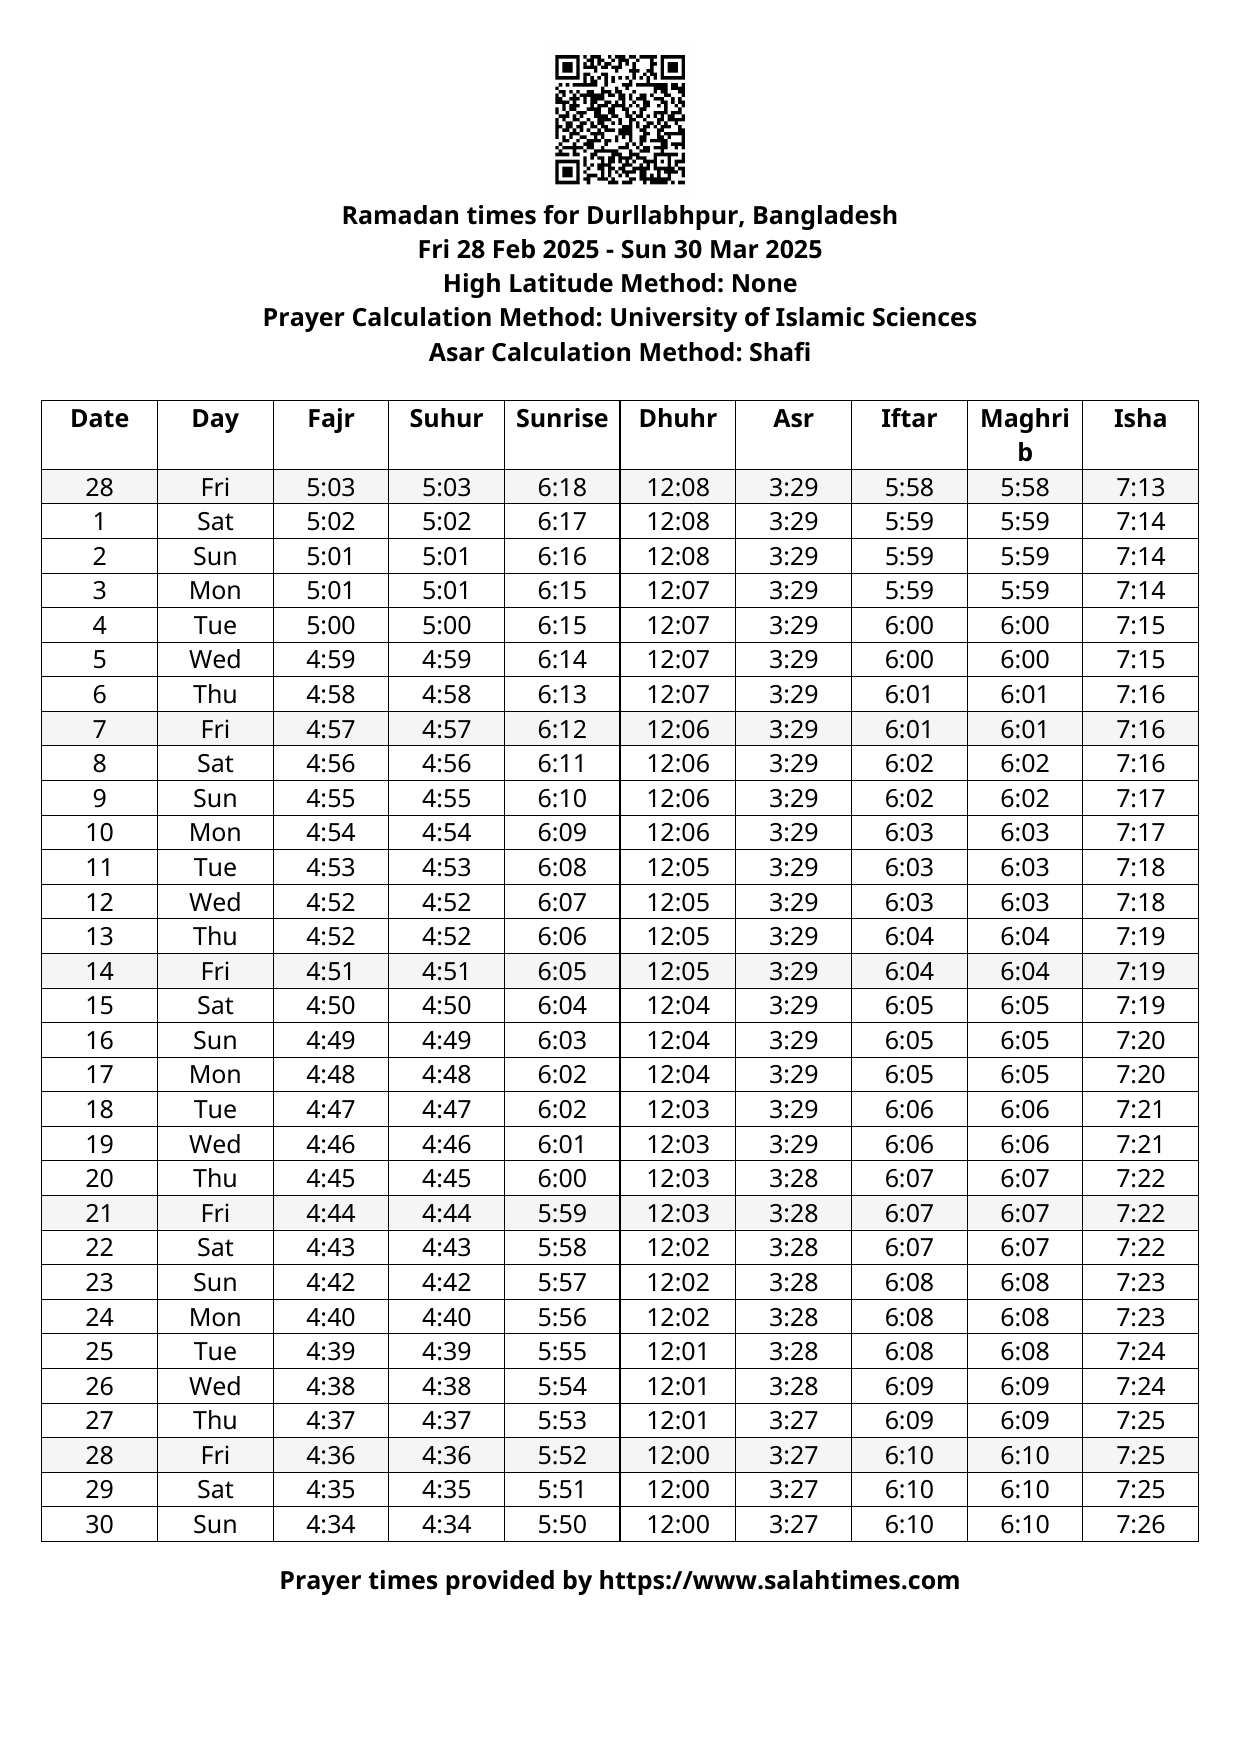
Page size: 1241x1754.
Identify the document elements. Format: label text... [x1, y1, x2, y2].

table_cell 4:49 [389, 1023, 504, 1057]
table_cell 6:00 [968, 608, 1082, 642]
table_cell 4:37 [274, 1404, 388, 1437]
table_cell 6:03 [968, 816, 1082, 849]
table_cell 12:07 [621, 643, 735, 676]
table_cell 4:52 [274, 919, 388, 953]
table_cell 7:25 [1083, 1404, 1198, 1437]
table_cell 6:03 [852, 850, 967, 884]
table_cell 6:02 [852, 746, 967, 780]
table_cell 6:10 [505, 781, 619, 814]
table_cell Sun [158, 1265, 273, 1299]
table_cell 12:01 [621, 1369, 735, 1402]
text High Latitude Method: None [42, 266, 1198, 300]
table_cell 6:12 [505, 712, 619, 745]
table_cell 7:19 [1083, 989, 1198, 1022]
table_cell 6:08 [852, 1265, 967, 1299]
table_cell 12:06 [621, 746, 735, 780]
table_cell 6:07 [968, 1231, 1082, 1264]
table_cell 3:29 [736, 781, 851, 814]
table_cell 5:54 [505, 1369, 619, 1402]
table_cell 3:29 [736, 677, 851, 711]
table_cell 12:00 [621, 1438, 735, 1472]
table_cell 6:06 [852, 1127, 967, 1160]
table_cell 4:46 [389, 1127, 504, 1160]
table_cell 6:10 [852, 1507, 967, 1541]
table_cell 5:59 [852, 574, 967, 607]
table_cell 6:04 [505, 989, 619, 1022]
table_cell 3:29 [736, 746, 851, 780]
table_cell 3:28 [736, 1300, 851, 1333]
table_cell 12:03 [621, 1092, 735, 1126]
table_cell 12:03 [621, 1127, 735, 1160]
table_cell 4:56 [389, 746, 504, 780]
text Prayer Calculation Method: University of Islamic Sciences [42, 300, 1198, 334]
table_cell 4:42 [274, 1265, 388, 1299]
text Prayer times provided by https://www.salahtimes.com [42, 1563, 1198, 1597]
table_cell Fri [158, 470, 273, 503]
table_cell 7:22 [1083, 1231, 1198, 1264]
table_cell 12:05 [621, 885, 735, 918]
table_cell 3:27 [736, 1473, 851, 1506]
table_cell 12:08 [621, 470, 735, 503]
table_cell 7:18 [1083, 885, 1198, 918]
table_cell 7:24 [1083, 1334, 1198, 1368]
table_cell 6:02 [852, 781, 967, 814]
table_cell 6:01 [852, 677, 967, 711]
table_cell 4:53 [274, 850, 388, 884]
table_cell 6:01 [852, 712, 967, 745]
table_cell Thu [158, 1161, 273, 1195]
table_cell Mon [158, 1058, 273, 1091]
table_cell 6:04 [968, 919, 1082, 953]
table_cell 1 [42, 504, 157, 538]
table_cell 6:07 [852, 1161, 967, 1195]
table_cell 3:29 [736, 1092, 851, 1126]
table_cell 5:53 [505, 1404, 619, 1437]
table_cell 23 [42, 1265, 157, 1299]
table_cell 8 [42, 746, 157, 780]
text Ramadan times for Durllabhpur, Bangladesh [42, 198, 1198, 232]
table_cell 6:01 [968, 677, 1082, 711]
table_cell Sat [158, 746, 273, 780]
table_cell 6:10 [852, 1438, 967, 1472]
table_cell 4:52 [274, 885, 388, 918]
table_cell 6:06 [505, 919, 619, 953]
table_cell 5:58 [968, 470, 1082, 503]
table_cell Sun [158, 539, 273, 572]
table_cell 6:05 [505, 954, 619, 987]
table_cell 24 [42, 1300, 157, 1333]
table_cell 3:29 [736, 816, 851, 849]
table_cell 6:10 [968, 1473, 1082, 1506]
table_cell 3:27 [736, 1507, 851, 1541]
table_cell 3:29 [736, 989, 851, 1022]
picture [542, 41, 699, 198]
table_cell 4:53 [389, 850, 504, 884]
table_cell 6:08 [852, 1300, 967, 1333]
table_cell 7:13 [1083, 470, 1198, 503]
table_cell 4:44 [389, 1196, 504, 1229]
table_header Suhur [389, 401, 504, 469]
table_cell 3:29 [736, 885, 851, 918]
table_cell 12:02 [621, 1231, 735, 1264]
table_cell 7:15 [1083, 608, 1198, 642]
table_header Asr [736, 401, 851, 469]
table_cell 7:17 [1083, 816, 1198, 849]
table_cell 12:06 [621, 781, 735, 814]
table_cell 7:20 [1083, 1023, 1198, 1057]
table_cell Sat [158, 504, 273, 538]
table_cell 5:03 [389, 470, 504, 503]
table_cell Wed [158, 1127, 273, 1160]
table_cell 4:47 [274, 1092, 388, 1126]
table_cell Mon [158, 1300, 273, 1333]
table_cell 30 [42, 1507, 157, 1541]
table_cell 6:02 [968, 746, 1082, 780]
table_cell 7:16 [1083, 677, 1198, 711]
table_cell Wed [158, 1369, 273, 1402]
table_cell 6 [42, 677, 157, 711]
table_header Isha [1083, 401, 1198, 469]
table_cell 13 [42, 919, 157, 953]
table_cell 12:07 [621, 574, 735, 607]
table_cell 6:10 [968, 1438, 1082, 1472]
table_cell 19 [42, 1127, 157, 1160]
table_cell Tue [158, 608, 273, 642]
table_cell Fri [158, 712, 273, 745]
table_cell 4:34 [389, 1507, 504, 1541]
table_cell 5:59 [968, 539, 1082, 572]
table_cell 5:57 [505, 1265, 619, 1299]
table_cell 6:10 [968, 1507, 1082, 1541]
table_cell Fri [158, 1196, 273, 1229]
table_cell 12:08 [621, 539, 735, 572]
table_cell 7:14 [1083, 574, 1198, 607]
table_cell 5:50 [505, 1507, 619, 1541]
table_cell Fri [158, 954, 273, 987]
table_cell 6:06 [968, 1127, 1082, 1160]
table_cell 12:05 [621, 954, 735, 987]
table_cell 4:46 [274, 1127, 388, 1160]
table_cell 5:59 [968, 504, 1082, 538]
table_cell 12:04 [621, 989, 735, 1022]
table_cell 12:07 [621, 677, 735, 711]
table_cell 3:29 [736, 643, 851, 676]
table_cell 6:07 [852, 1196, 967, 1229]
table_cell Fri [158, 1438, 273, 1472]
table_cell 7:16 [1083, 712, 1198, 745]
table_cell 12:00 [621, 1507, 735, 1541]
table_cell 22 [42, 1231, 157, 1264]
table_cell 5:59 [852, 539, 967, 572]
table_cell 6:07 [968, 1196, 1082, 1229]
table_cell 21 [42, 1196, 157, 1229]
table_cell 3:28 [736, 1334, 851, 1368]
table_cell 12:02 [621, 1265, 735, 1299]
table_cell 12:00 [621, 1473, 735, 1506]
table_header Date [42, 401, 157, 469]
table_cell 3 [42, 574, 157, 607]
table_cell 7:17 [1083, 781, 1198, 814]
table_cell Tue [158, 850, 273, 884]
table_cell 7:21 [1083, 1092, 1198, 1126]
table_cell 4:42 [389, 1265, 504, 1299]
table_cell 12:08 [621, 504, 735, 538]
table_cell 5:59 [968, 574, 1082, 607]
table_cell 7:25 [1083, 1438, 1198, 1472]
table_cell 4:43 [274, 1231, 388, 1264]
table_cell 6:02 [505, 1058, 619, 1091]
table_cell 7:20 [1083, 1058, 1198, 1091]
table_cell 5:52 [505, 1438, 619, 1472]
table_cell 6:06 [968, 1092, 1082, 1126]
table_cell 3:29 [736, 504, 851, 538]
table_cell 6:17 [505, 504, 619, 538]
table_cell 4:54 [274, 816, 388, 849]
table_cell 5:58 [852, 470, 967, 503]
table_cell 7:18 [1083, 850, 1198, 884]
table_cell 20 [42, 1161, 157, 1195]
table_header Dhuhr [621, 401, 735, 469]
table_cell 7:23 [1083, 1265, 1198, 1299]
table_header Day [158, 401, 273, 469]
table_cell 6:09 [505, 816, 619, 849]
table_cell 5:51 [505, 1473, 619, 1506]
table_cell 3:29 [736, 539, 851, 572]
table_cell 6:04 [852, 954, 967, 987]
table_cell 6:00 [852, 643, 967, 676]
table_cell 12:04 [621, 1058, 735, 1091]
table_cell 3:28 [736, 1196, 851, 1229]
table_cell 3:29 [736, 1058, 851, 1091]
table_cell 6:03 [968, 885, 1082, 918]
table_cell 15 [42, 989, 157, 1022]
table_cell 5:03 [274, 470, 388, 503]
table_cell 4:44 [274, 1196, 388, 1229]
table_cell 4:38 [389, 1369, 504, 1402]
table_cell 7:15 [1083, 643, 1198, 676]
table_cell 12:04 [621, 1023, 735, 1057]
table_cell 4:55 [389, 781, 504, 814]
table_cell Sun [158, 781, 273, 814]
table_cell 6:06 [852, 1092, 967, 1126]
table_cell 6:15 [505, 574, 619, 607]
table_cell 6:05 [852, 1023, 967, 1057]
text Fri 28 Feb 2025 - Sun 30 Mar 2025 [42, 232, 1198, 266]
table_cell 4:35 [274, 1473, 388, 1506]
table_cell 12 [42, 885, 157, 918]
table_cell Mon [158, 574, 273, 607]
table_cell 6:05 [968, 1023, 1082, 1057]
table_cell 12:06 [621, 816, 735, 849]
table_cell 7:19 [1083, 954, 1198, 987]
table_cell 4:59 [389, 643, 504, 676]
table_cell 4:36 [389, 1438, 504, 1472]
table_cell Wed [158, 643, 273, 676]
table_cell Sun [158, 1507, 273, 1541]
table_cell 6:18 [505, 470, 619, 503]
table_cell 12:03 [621, 1161, 735, 1195]
table_cell 6:07 [505, 885, 619, 918]
table_cell 25 [42, 1334, 157, 1368]
table_cell 2 [42, 539, 157, 572]
table_cell 6:09 [852, 1369, 967, 1402]
table_cell 6:16 [505, 539, 619, 572]
table_header Maghrib [968, 401, 1082, 469]
table_cell 5:00 [274, 608, 388, 642]
table_cell 7:14 [1083, 504, 1198, 538]
table_cell 4:57 [389, 712, 504, 745]
table_cell 3:29 [736, 608, 851, 642]
table_cell 3:29 [736, 574, 851, 607]
table_cell 6:07 [852, 1231, 967, 1264]
table_cell 3:28 [736, 1161, 851, 1195]
table_cell Thu [158, 1404, 273, 1437]
table_cell 26 [42, 1369, 157, 1402]
table_cell 3:27 [736, 1438, 851, 1472]
table_cell 6:08 [968, 1334, 1082, 1368]
table_cell 4:40 [389, 1300, 504, 1333]
table_cell 4:57 [274, 712, 388, 745]
table_cell 7:16 [1083, 746, 1198, 780]
table_cell 6:07 [968, 1161, 1082, 1195]
table_cell 14 [42, 954, 157, 987]
table_cell 5:59 [852, 504, 967, 538]
table_cell 12:01 [621, 1334, 735, 1368]
table_cell 6:04 [852, 919, 967, 953]
table_cell 4:48 [389, 1058, 504, 1091]
table_cell Sun [158, 1023, 273, 1057]
table_cell 7:24 [1083, 1369, 1198, 1402]
table_cell 4:34 [274, 1507, 388, 1541]
table_cell 6:03 [505, 1023, 619, 1057]
table_cell 5:01 [274, 539, 388, 572]
table_cell 5:01 [389, 574, 504, 607]
table_cell 12:03 [621, 1196, 735, 1229]
table_cell 17 [42, 1058, 157, 1091]
table_cell 28 [42, 1438, 157, 1472]
table_cell 4:37 [389, 1404, 504, 1437]
table_cell 3:29 [736, 919, 851, 953]
table_cell 6:08 [852, 1334, 967, 1368]
table_cell Thu [158, 677, 273, 711]
table_cell 4:59 [274, 643, 388, 676]
table_cell 4:39 [274, 1334, 388, 1368]
table_cell 6:05 [852, 989, 967, 1022]
table_cell 10 [42, 816, 157, 849]
table_cell 3:29 [736, 470, 851, 503]
table_cell 6:08 [968, 1300, 1082, 1333]
table_cell 4:47 [389, 1092, 504, 1126]
table_cell 7:25 [1083, 1473, 1198, 1506]
text Asar Calculation Method: Shafi [42, 334, 1198, 368]
table_cell 5:56 [505, 1300, 619, 1333]
table_cell 7:26 [1083, 1507, 1198, 1541]
table_cell 12:05 [621, 850, 735, 884]
table_cell Tue [158, 1334, 273, 1368]
table_cell 4:39 [389, 1334, 504, 1368]
table_cell 3:29 [736, 850, 851, 884]
table_cell 4:48 [274, 1058, 388, 1091]
table_cell 6:00 [968, 643, 1082, 676]
table_cell 4:45 [389, 1161, 504, 1195]
table_cell 4:52 [389, 919, 504, 953]
table_cell 4:50 [389, 989, 504, 1022]
table_cell 4:58 [389, 677, 504, 711]
table_cell 7:22 [1083, 1161, 1198, 1195]
table_cell Sat [158, 1473, 273, 1506]
table_cell 5:55 [505, 1334, 619, 1368]
table_cell 5:02 [389, 504, 504, 538]
table_cell Tue [158, 1092, 273, 1126]
table_cell 12:02 [621, 1300, 735, 1333]
table_cell 3:28 [736, 1369, 851, 1402]
table_cell 4:56 [274, 746, 388, 780]
table_cell 5:01 [274, 574, 388, 607]
table_cell 18 [42, 1092, 157, 1126]
table_cell 4:35 [389, 1473, 504, 1506]
table_cell 4:51 [274, 954, 388, 987]
table_cell Wed [158, 885, 273, 918]
table_cell 6:00 [505, 1161, 619, 1195]
table_cell 6:09 [968, 1404, 1082, 1437]
table_cell 4:55 [274, 781, 388, 814]
table_cell Mon [158, 816, 273, 849]
table_cell 5:01 [389, 539, 504, 572]
table_cell 28 [42, 470, 157, 503]
table_cell 4:45 [274, 1161, 388, 1195]
table_cell 6:05 [968, 989, 1082, 1022]
table_cell 7:23 [1083, 1300, 1198, 1333]
table_cell 4:36 [274, 1438, 388, 1472]
table_cell 6:03 [852, 885, 967, 918]
table_cell 5 [42, 643, 157, 676]
table_cell 3:29 [736, 954, 851, 987]
table_cell 12:06 [621, 712, 735, 745]
table_cell 6:00 [852, 608, 967, 642]
table_cell 4:38 [274, 1369, 388, 1402]
table_cell Sat [158, 1231, 273, 1264]
table_cell 4:54 [389, 816, 504, 849]
table_cell 4:58 [274, 677, 388, 711]
table_cell 5:02 [274, 504, 388, 538]
table_cell 7:21 [1083, 1127, 1198, 1160]
table_cell 7:19 [1083, 919, 1198, 953]
table_cell 4:50 [274, 989, 388, 1022]
table_cell 4:52 [389, 885, 504, 918]
table_cell 6:02 [968, 781, 1082, 814]
table_cell 6:08 [968, 1265, 1082, 1299]
table_cell 9 [42, 781, 157, 814]
table_cell 6:08 [505, 850, 619, 884]
table_cell Thu [158, 919, 273, 953]
table_cell 12:07 [621, 608, 735, 642]
table_cell 4:51 [389, 954, 504, 987]
table_cell 3:28 [736, 1265, 851, 1299]
table_cell 5:59 [505, 1196, 619, 1229]
table_cell 6:14 [505, 643, 619, 676]
table_cell 6:13 [505, 677, 619, 711]
table_cell 3:27 [736, 1404, 851, 1437]
table_cell 4:49 [274, 1023, 388, 1057]
table_cell 3:28 [736, 1231, 851, 1264]
table_header Fajr [274, 401, 388, 469]
table_cell 12:01 [621, 1404, 735, 1437]
table_cell 6:04 [968, 954, 1082, 987]
table_cell 6:02 [505, 1092, 619, 1126]
table_cell 3:29 [736, 712, 851, 745]
table_cell 16 [42, 1023, 157, 1057]
table_cell 6:05 [968, 1058, 1082, 1091]
table_cell 6:15 [505, 608, 619, 642]
table_cell 11 [42, 850, 157, 884]
table_cell 6:09 [852, 1404, 967, 1437]
table_cell 6:03 [852, 816, 967, 849]
table_header Sunrise [505, 401, 619, 469]
table_cell 6:03 [968, 850, 1082, 884]
table_cell 3:29 [736, 1127, 851, 1160]
table_cell 3:29 [736, 1023, 851, 1057]
table_cell 6:01 [505, 1127, 619, 1160]
table_cell 29 [42, 1473, 157, 1506]
table_cell 12:05 [621, 919, 735, 953]
table_cell 4:40 [274, 1300, 388, 1333]
table_cell 6:10 [852, 1473, 967, 1506]
table_cell 7:22 [1083, 1196, 1198, 1229]
table_cell 7:14 [1083, 539, 1198, 572]
table_cell 6:11 [505, 746, 619, 780]
table_cell 6:09 [968, 1369, 1082, 1402]
table_cell 5:00 [389, 608, 504, 642]
table_cell 6:01 [968, 712, 1082, 745]
table_cell 27 [42, 1404, 157, 1437]
table_cell 4:43 [389, 1231, 504, 1264]
table_cell 7 [42, 712, 157, 745]
table_cell 5:58 [505, 1231, 619, 1264]
table_cell 6:05 [852, 1058, 967, 1091]
table_header Iftar [852, 401, 967, 469]
table_cell Sat [158, 989, 273, 1022]
table_cell 4 [42, 608, 157, 642]
